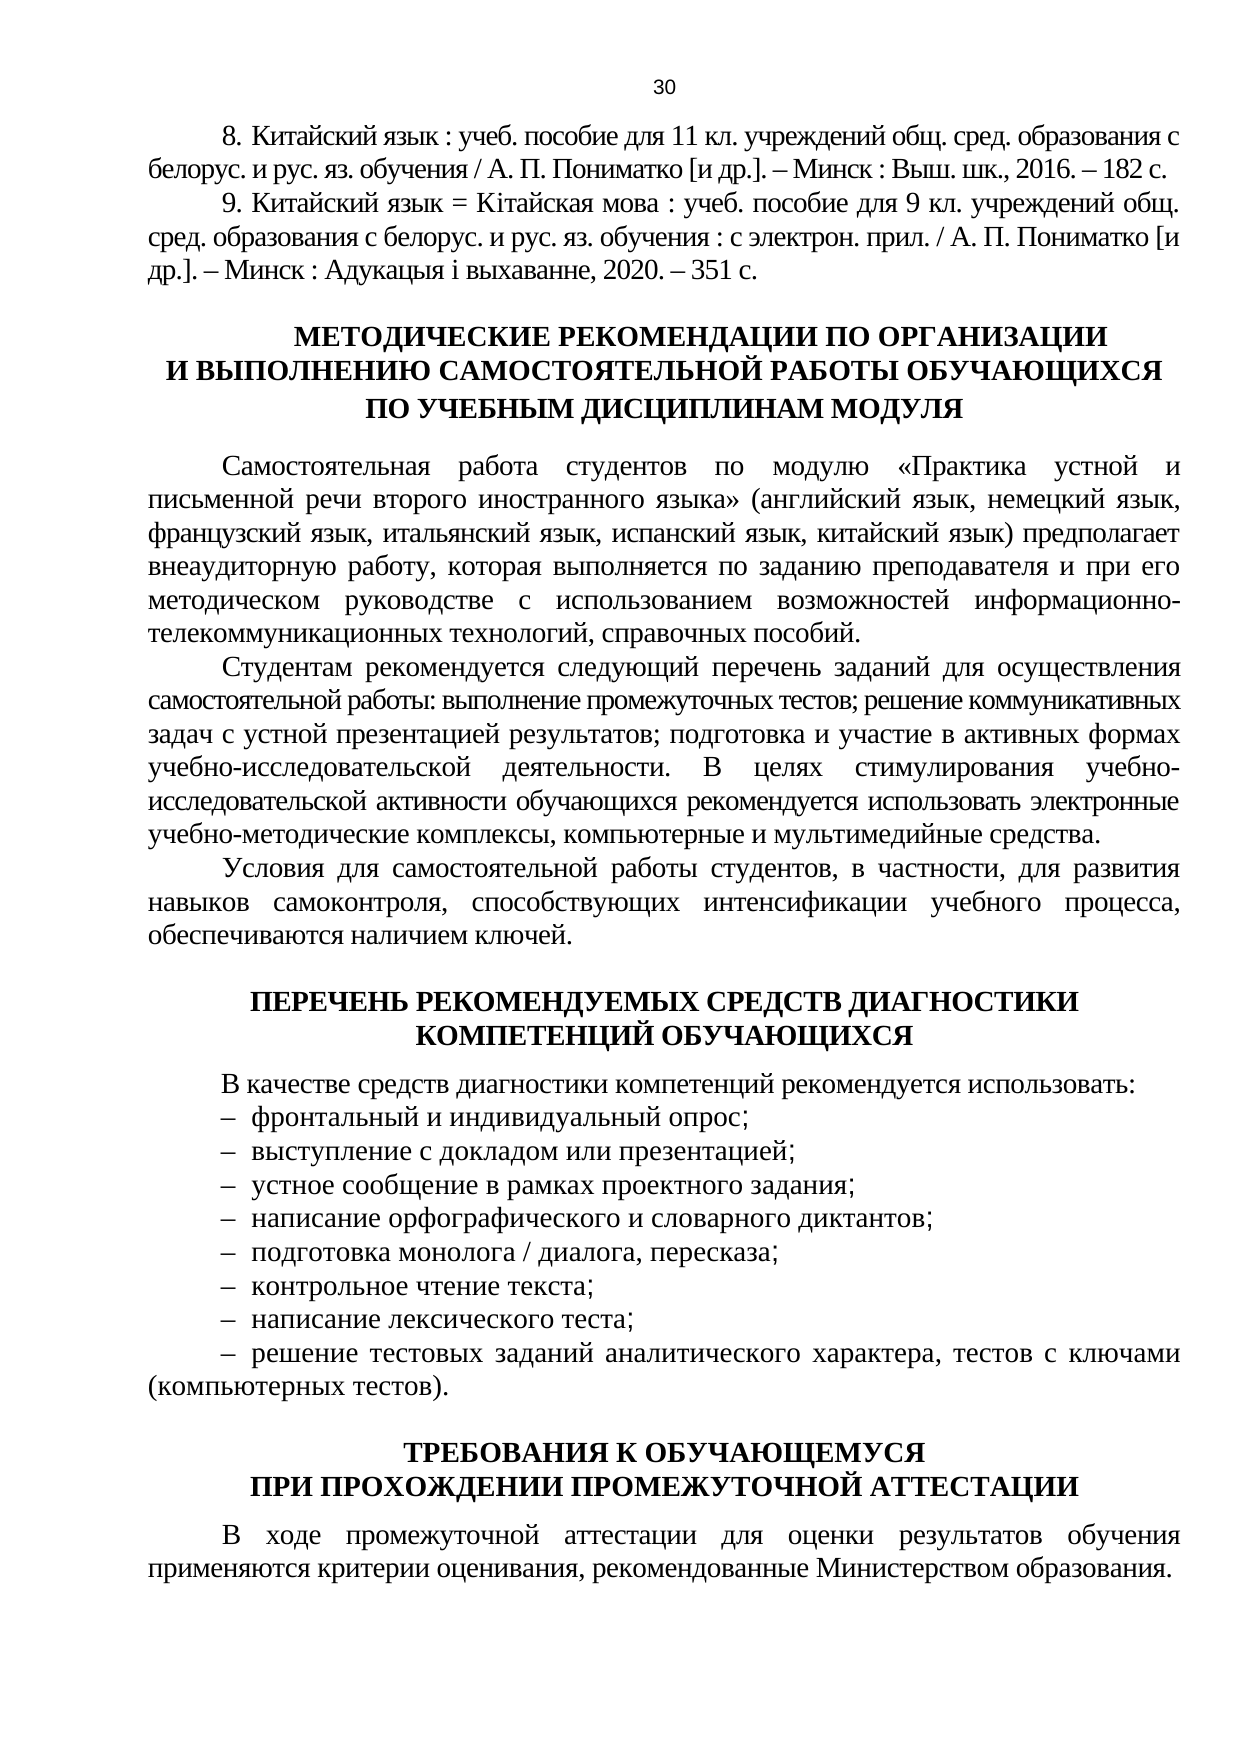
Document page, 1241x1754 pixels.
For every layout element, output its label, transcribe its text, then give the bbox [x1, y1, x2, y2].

list фронтальный и индивидуальный опрос; [148, 1099, 1181, 1133]
text В ходе промежуточной аттестации для оценки результатов обучения применяются критерии оценивания, рекомендованные Министерством образования. [148, 1517, 1181, 1584]
list контрольное чтение текста; [148, 1268, 1181, 1301]
list выступление с докладом или презентацией; [148, 1133, 1181, 1167]
text ПРИ ПРОХОЖДЕНИИ ПРОМЕЖУТОЧНОЙ АТТЕСТАЦИИ [148, 1469, 1181, 1503]
list подготовка монолога / диалога, пересказа; [148, 1234, 1181, 1268]
list написание орфографического и словарного диктантов; [148, 1200, 1181, 1234]
text И ВЫПОЛНЕНИЮ САМОСТОЯТЕЛЬНОЙ РАБОТЫ ОБУЧАЮЩИХСЯ ПО УЧЕБНЫМ ДИСЦИПЛИНАМ МОДУЛЯ [148, 353, 1181, 425]
text МЕТОДИЧЕСКИЕ РЕКОМЕНДАЦИИ ПО ОРГАНИЗАЦИИ [148, 319, 1181, 353]
text Условия для самостоятельной работы студентов, в частности, для развития навыков самоконтроля, способствующих интенсификации учебного процесса, обеспечиваются наличием ключей. [148, 850, 1181, 951]
text Студентам рекомендуется следующий перечень заданий для осуществления самостоятельной работы: выполнение промежуточных тестов; решение коммуникативных задач с устной презентацией результатов; подготовка и участие в активных формах учебно-исследовательской деятельности. В целях стимулирования учебно-исследовательской активности обучающихся рекомендуется использовать электронные учебно-методические комплексы, компьютерные и мультимедийные средства. [148, 649, 1181, 850]
list написание лексического теста; [148, 1301, 1181, 1335]
list Китайский язык = Кiтайская мова : учеб. пособие для 9 кл. учреждений общ. сред. образования с белорус. и рус. яз. обучения : с электрон. прил. / А. П. Пониматко [и др.]. – Минск : Адукацыя i выхаванне, 2020. – 351 с. [148, 185, 1181, 286]
text ПЕРЕЧЕНЬ РЕКОМЕНДУЕМЫХ СРЕДСТВ ДИАГНОСТИКИ КОМПЕТЕНЦИЙ ОБУЧАЮЩИХСЯ [148, 984, 1181, 1051]
list Китайский язык : учеб. пособие для 11 кл. учреждений общ. сред. образования с белорус. и рус. яз. обучения / А. П. Пониматко [и др.]. – Минск : Выш. шк., 2016. – 182 с. [148, 118, 1181, 185]
text В качестве средств диагностики компетенций рекомендуется использовать: [148, 1066, 1181, 1099]
list устное сообщение в рамках проектного задания; [148, 1167, 1181, 1200]
text Самостоятельная работа студентов по модулю «Практика устной и письменной речи второго иностранного языка» (английский язык, немецкий язык, французский язык, итальянский язык, испанский язык, китайский язык) предполагает внеаудиторную работу, которая выполняется по заданию преподавателя и при его методическом руководстве с использованием возможностей информационно-телекоммуникационных технологий, справочных пособий. [148, 448, 1181, 649]
list решение тестовых заданий аналитического характера, тестов с ключами (компьютерных тестов). [148, 1335, 1181, 1402]
text ТРЕБОВАНИЯ К ОБУЧАЮЩЕМУСЯ [148, 1436, 1181, 1469]
